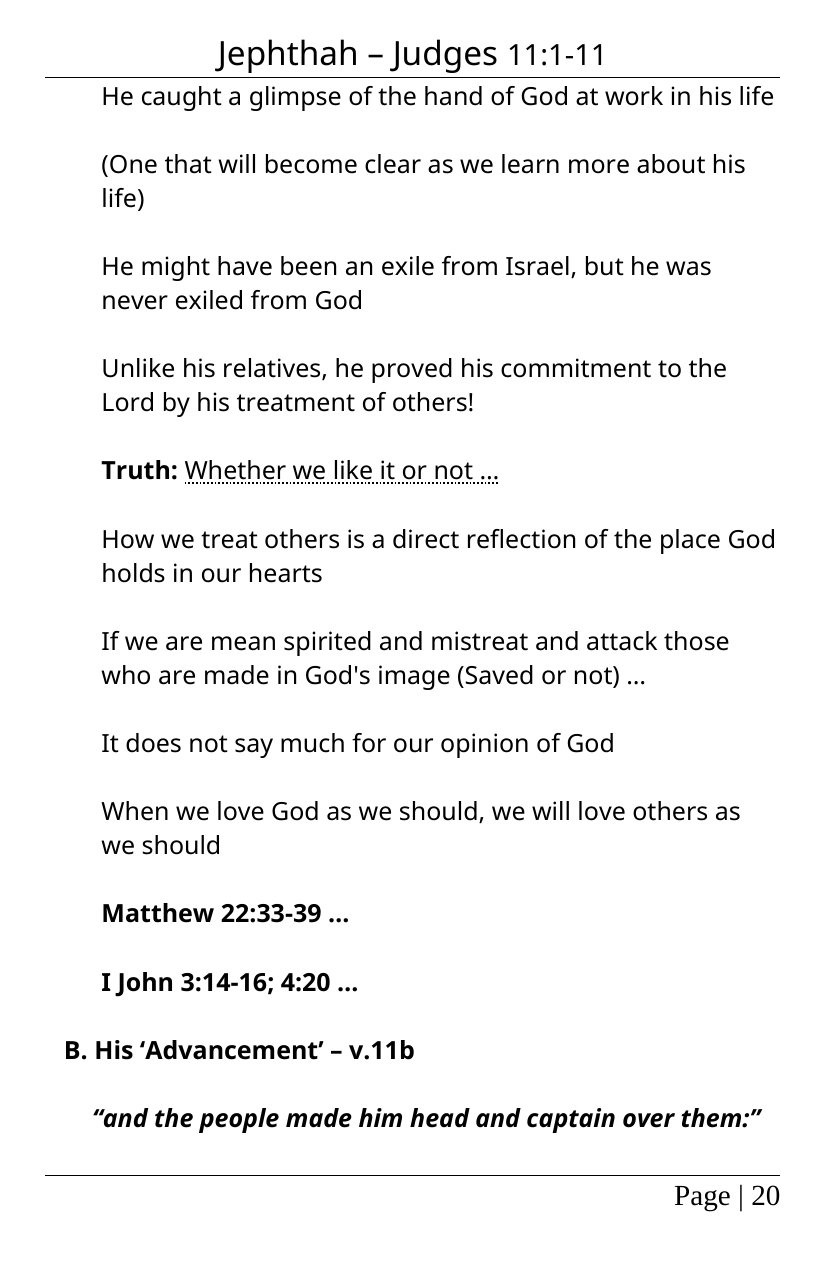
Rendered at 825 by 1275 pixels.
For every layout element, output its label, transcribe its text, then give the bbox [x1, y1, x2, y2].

text How we treat others is a direct reflection of the place God holds in our hearts [101, 521, 780, 589]
text (One that will become clear as we learn more about his life) [101, 147, 780, 215]
text He caught a glimpse of the hand of God at work in his life [101, 78, 780, 113]
text It does not say much for our opinion of God [101, 726, 780, 760]
text Matthew 22:33-39 … [101, 896, 780, 930]
text Unlike his relatives, he proved his commitment to the Lord by his treatment of others! [101, 351, 780, 419]
text When we love God as we should, we will love others as we should [101, 794, 780, 862]
text Truth: Whether we like it or not … [101, 453, 780, 487]
text I John 3:14-16; 4:20 … [101, 964, 780, 998]
text If we are mean spirited and mistreat and attack those who are made in God's image (Saved or not) … [101, 623, 780, 692]
text He might have been an exile from Israel, but he was never exiled from God [101, 249, 780, 317]
text “and the people made him head and captain over them:” [92, 1100, 780, 1134]
text B. His ‘Advancement’ – v.11b [64, 1032, 780, 1066]
